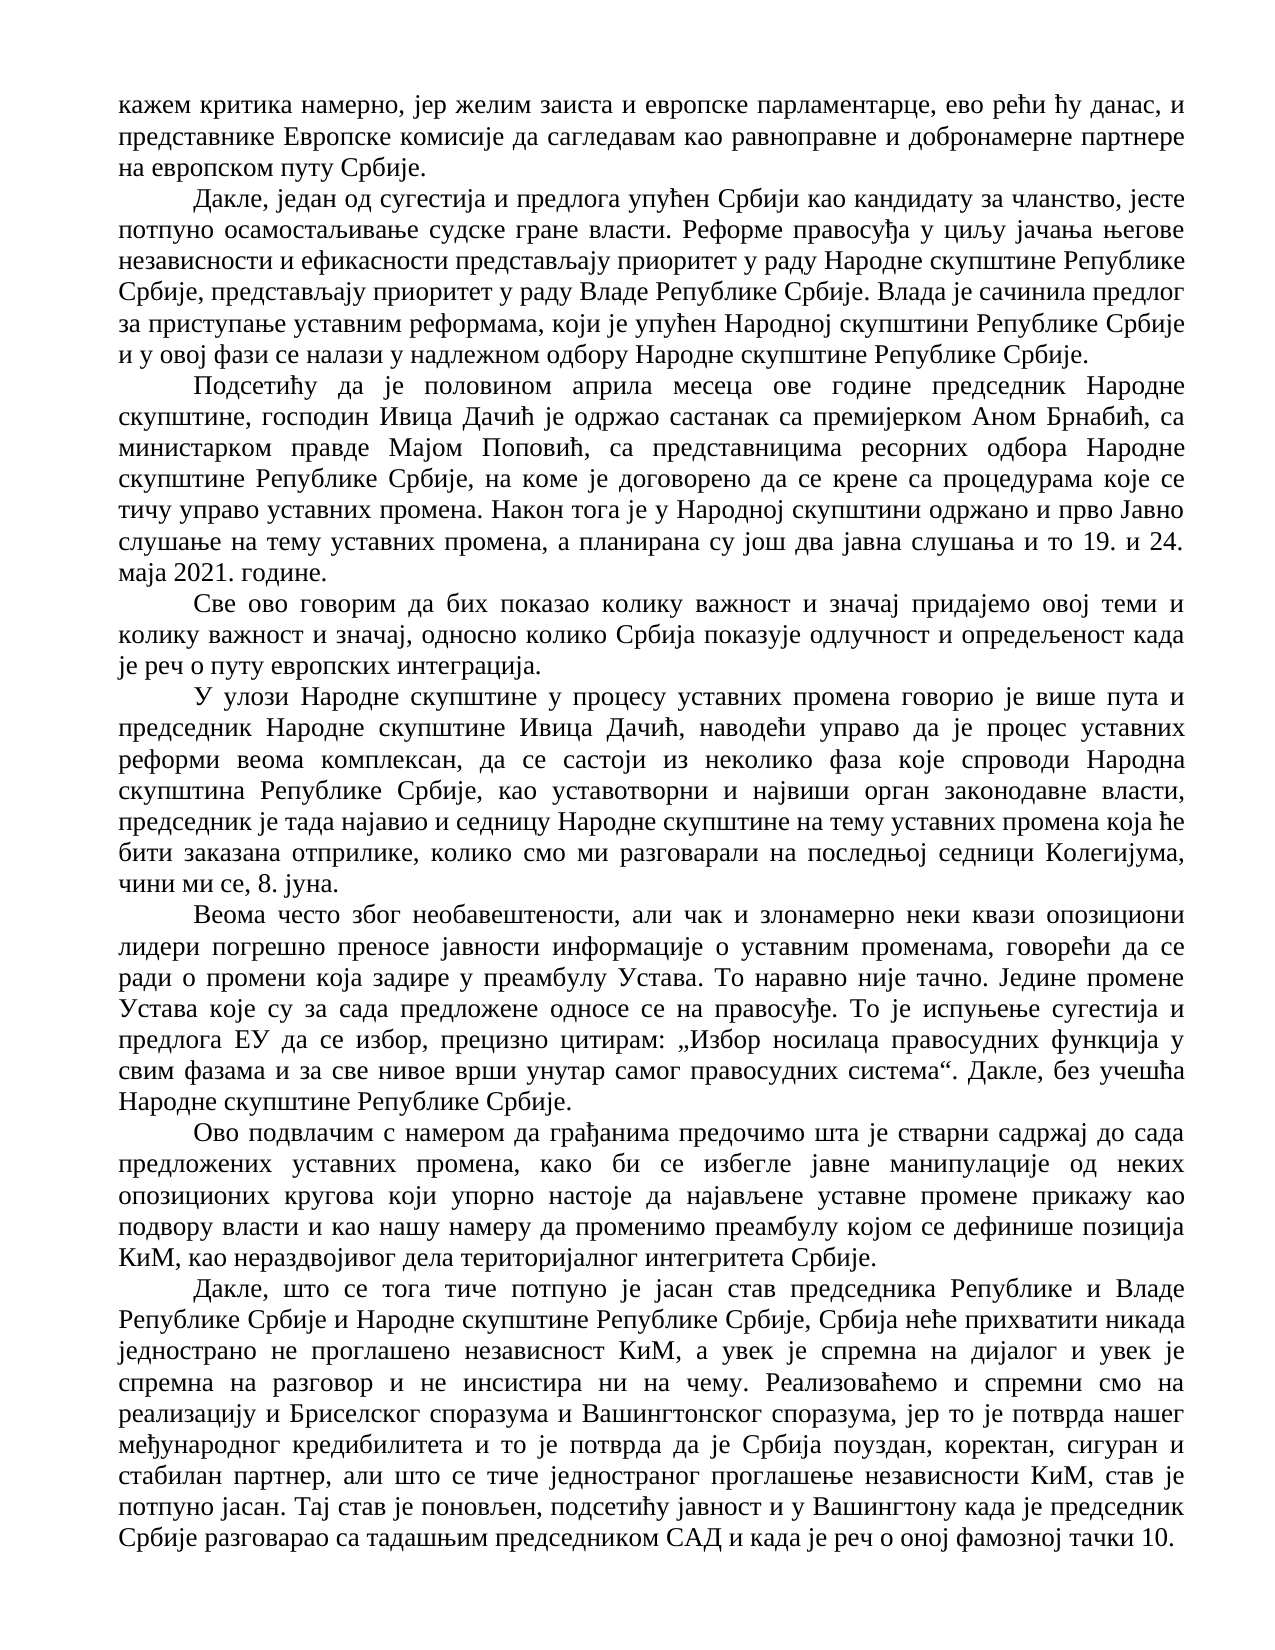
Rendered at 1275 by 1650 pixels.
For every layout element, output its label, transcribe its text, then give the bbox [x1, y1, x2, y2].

text У улози Народне скупштине у процесу уставних промена говорио је више пута и председник Народне скупштине Ивица Дачић, наводећи управо да је процес уставних реформи веома комплексан, да се састоји из неколико фаза које спроводи Народна скупштина Републике Србије, као уставотворни и највиши орган законодавне власти, председник је тада најавио и седницу Народне скупштине на тему уставних промена која ће бити заказана отприлике, колико смо ми разговарали на последњој седници Колегијума, чини ми се, 8. јуна. [118, 680, 1186, 898]
text Дакле, што се тога тиче потпуно је јасан став председника Републике и Владе Републике Србије и Народне скупштине Републике Србије, Србија неће прихватити никада једнострано не проглашено независност КиМ, а увек је спремна на дијалог и увек је спремна на разговор и не инсистира ни на чему. Реализоваћемо и спремни смо на реализацију и Бриселског споразума и Вашингтонског споразума, јер то је потврда нашег међународног кредибилитета и то је потврда да је Србија поуздан, коректан, сигуран и стабилан партнер, али што се тиче једностраног проглашење независности КиМ, став је потпуно јасан. Тај став је поновљен, подсетићу јавност и у Вашингтону када је председник Србије разговарао са тадашњим председником САД и када је реч о оној фамозној тачки 10. [118, 1272, 1186, 1552]
text Веома често због необавештености, али чак и злонамерно неки квази опозициони лидери погрешно преносе јавности информације о уставним променама, говорећи да се ради о промени која задире у преамбулу Устава. То наравно није тачно. Једине промене Устава које су за сада предложене односе се на правосуђе. То је испуњење сугестија и предлога ЕУ да се избор, прецизно цитирам: „Избор носилаца правосудних функција у свим фазама и за све нивое врши унутар самог правосудних система“. Дакле, без учешћа Народне скупштине Републике Србије. [118, 898, 1186, 1116]
text Ово подвлачим с намером да грађанима предочимо шта је стварни садржај до сада предложених уставних промена, како би се избегле јавне манипулације од неких опозиционих кругова који упорно настоје да најављене уставне промене прикажу као подвору власти и као нашу намеру да променимо преамбулу којом се дефинише позиција КиМ, као нераздвојивог дела територијалног интегритета Србије. [118, 1116, 1186, 1272]
text Све ово говорим да бих показао колику важност и значај придајемо овој теми и колику важност и значај, односно колико Србија показује одлучност и опредељеност када је реч о путу европских интеграција. [118, 587, 1186, 680]
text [118, 89, 1186, 182]
text Подсетићу да је половином априла месеца ове године председник Народне скупштине, господин Ивица Дачић је одржао састанак са премијерком Аном Брнабић, са министарком правде Мајом Поповић, са представницима ресорних одбора Народне скупштине Републике Србије, на коме је договорено да се крене са процедурама које се тичу управо уставних промена. Након тога је у Народној скупштини одржано и прво Јавно слушање на тему уставних промена, а планирана су још два јавна слушања и то 19. и 24. маја 2021. године. [118, 369, 1186, 587]
text Дакле, један од сугестија и предлога упућен Србији као кандидату за чланство, јесте потпуно осамостаљивање судске гране власти. Реформе правосуђа у циљу јачања његове независности и ефикасности представљају приоритет у раду Народне скупштине Републике Србије, представљају приоритет у раду Владе Републике Србије. Влада је сачинила предлог за приступање уставним реформама, који је упућен Народној скупштини Републике Србије и у овој фази се налази у надлежном одбору Народне скупштине Републике Србије. [118, 182, 1186, 369]
